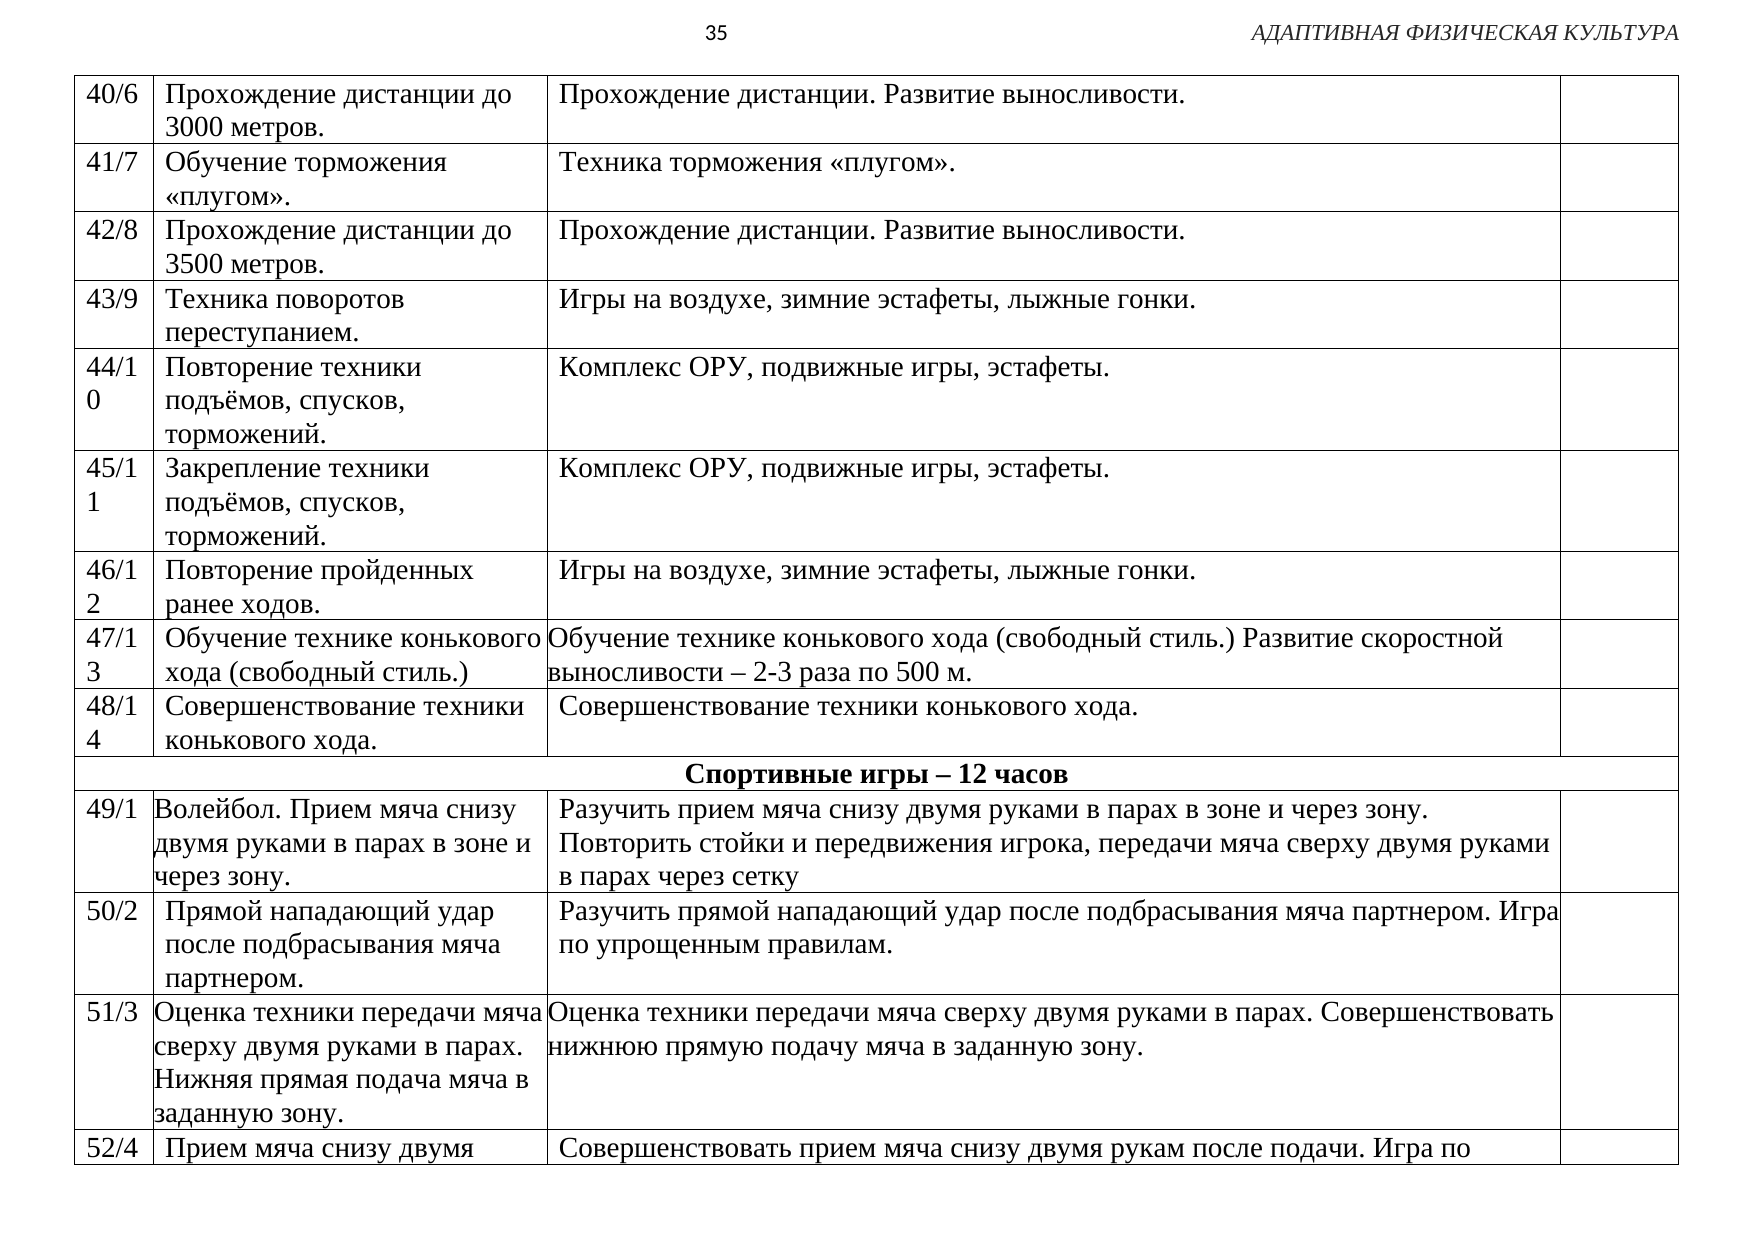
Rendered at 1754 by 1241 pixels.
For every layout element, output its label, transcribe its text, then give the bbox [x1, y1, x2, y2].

table_cell [1561, 76, 1678, 143]
table_cell [1561, 212, 1678, 280]
table_cell Повторение техники подъёмов, спусков, торможений. [154, 349, 547, 449]
table_cell Обучение технике конькового хода (свободный стиль.) [154, 620, 547, 687]
table_cell Игры на воздухе, зимние эстафеты, лыжные гонки. [548, 552, 1560, 619]
table_cell Совершенствование техники конькового хода. [548, 689, 1560, 756]
table_cell [1561, 620, 1678, 687]
table_cell Разучить прямой нападающий удар после подбрасывания мяча партнером. Игра по упрощенным правилам. [548, 893, 1560, 993]
table_cell [1561, 995, 1678, 1129]
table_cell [154, 1130, 547, 1164]
table_cell Игры на воздухе, зимние эстафеты, лыжные гонки. [548, 281, 1560, 348]
table_cell [1561, 689, 1678, 756]
table_cell 41/7 [75, 144, 153, 211]
table_cell 48/14 [75, 689, 153, 756]
table_cell 43/9 [75, 281, 153, 348]
table_cell Спортивные игры – 12 часов [75, 757, 1678, 790]
table_cell Прохождение дистанции до 3500 метров. [154, 212, 547, 280]
table_cell Оценка техники передачи мяча сверху двумя руками в парах. Нижняя прямая подача мяча в заданную зону. [154, 995, 547, 1129]
table_cell Техника торможения «плугом». [548, 144, 1560, 211]
table_cell 44/10 [75, 349, 153, 449]
table_cell Волейбол. Прием мяча снизу двумя руками в парах в зоне и через зону. [154, 791, 547, 892]
table_cell [1561, 893, 1678, 993]
table_cell 47/13 [75, 620, 153, 687]
table_cell Комплекс ОРУ, подвижные игры, эстафеты. [548, 349, 1560, 449]
table_cell 49/1 [75, 791, 153, 892]
table_cell Прохождение дистанции. Развитие выносливости. [548, 212, 1560, 280]
table_cell [1561, 1130, 1678, 1164]
table_cell [1561, 451, 1678, 551]
table_cell [1561, 349, 1678, 449]
table_cell Прямой нападающий удар после подбрасывания мяча партнером. [154, 893, 547, 993]
table_cell 51/3 [75, 995, 153, 1129]
table_cell [1561, 144, 1678, 211]
table_cell Совершенствование техники конькового хода. [154, 689, 547, 756]
table_cell 40/6 [75, 76, 153, 143]
table_cell Разучить прием мяча снизу двумя руками в парах в зоне и через зону. Повторить стойки и передвижения игрока, передачи мяча сверху двумя руками в парах через сетку [548, 791, 1560, 892]
table_cell Обучение торможения «плугом». [154, 144, 547, 211]
table_cell Прохождение дистанции до 3000 метров. [154, 76, 547, 143]
table_cell 50/2 [75, 893, 153, 993]
table_cell [1561, 552, 1678, 619]
table_cell [1561, 281, 1678, 348]
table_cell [548, 1130, 1560, 1164]
table_cell Прохождение дистанции. Развитие выносливости. [548, 76, 1560, 143]
table_cell Закрепление техники подъёмов, спусков, торможений. [154, 451, 547, 551]
table_cell Обучение технике конькового хода (свободный стиль.) Развитие скоростной выносливости – 2-3 раза по 500 м. [548, 620, 1560, 687]
table_cell Техника поворотов переступанием. [154, 281, 547, 348]
table_cell Повторение пройденных ранее ходов. [154, 552, 547, 619]
table_cell [1561, 791, 1678, 892]
table_cell 46/12 [75, 552, 153, 619]
table_cell Комплекс ОРУ, подвижные игры, эстафеты. [548, 451, 1560, 551]
table_cell 52/4 [75, 1130, 153, 1164]
table_cell 42/8 [75, 212, 153, 280]
table_cell Оценка техники передачи мяча сверху двумя руками в парах. Совершенствовать нижнюю прямую подачу мяча в заданную зону. [548, 995, 1560, 1129]
table_cell 45/11 [75, 451, 153, 551]
